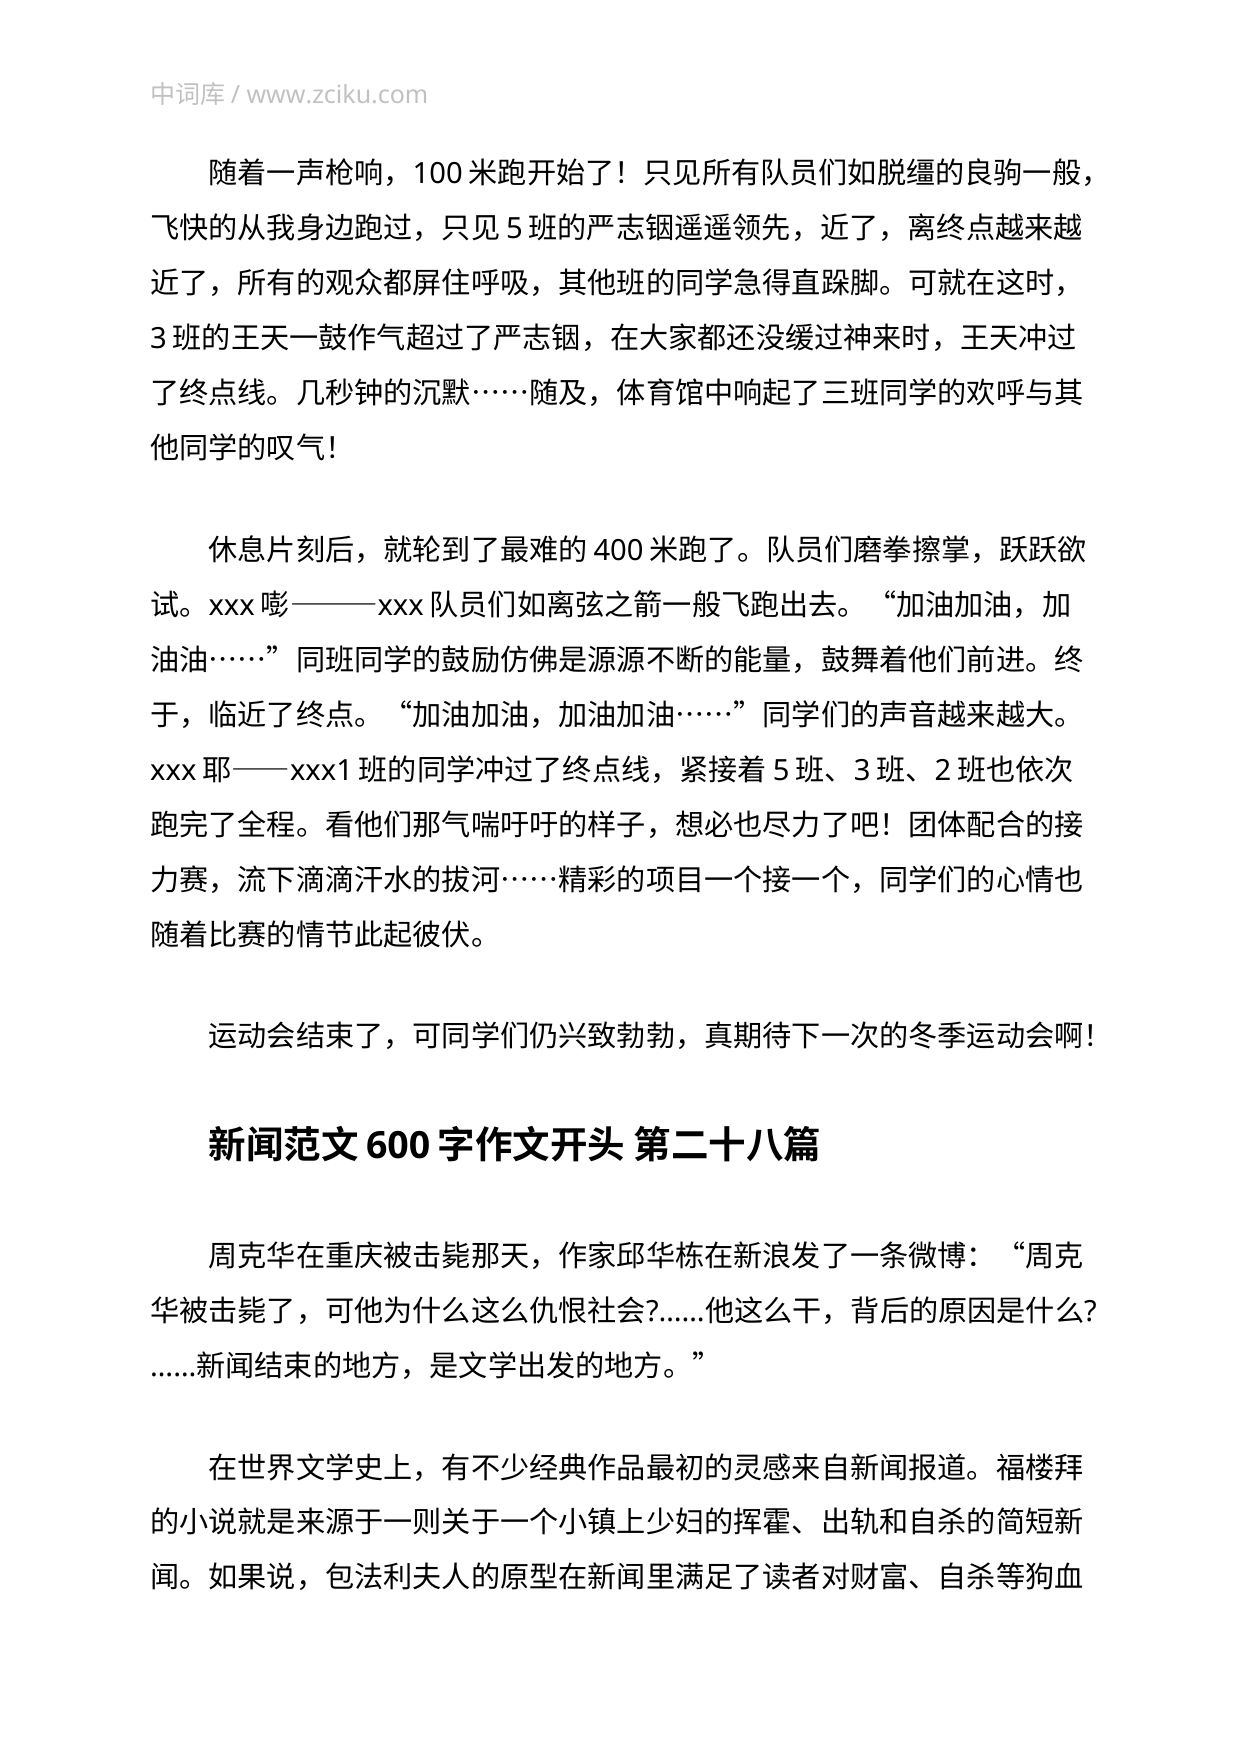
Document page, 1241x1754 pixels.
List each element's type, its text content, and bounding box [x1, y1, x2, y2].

text 随着一声枪响，100米跑开始了！只见所有队员们如脱缰的良驹一般，飞快的从我身边跑过，只见5班的严志铟遥遥领先，近了，离终点越来越近了，所有的观众都屏住呼吸，其他班的同学急得直跺脚。可就在这时，3班的王天一鼓作气超过了严志铟，在大家都还没缓过神来时，王天冲过了终点线。几秒钟的沉默……随及，体育馆中响起了三班同学的欢呼与其他同学的叹气！ [150, 150, 1090, 467]
text 周克华在重庆被击毙那天，作家邱华栋在新浪发了一条微博：“周克华被击毙了，可他为什么这么仇恨社会?……他这么干，背后的原因是什么?……新闻结束的地方，是文学出发的地方。” [150, 1232, 1090, 1384]
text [150, 1444, 1090, 1596]
text 运动会结束了，可同学们仍兴致勃勃，真期待下一次的冬季运动会啊！ [150, 1013, 1090, 1055]
text 新闻范文600字作文开头 第二十八篇 [150, 1115, 1090, 1169]
text 休息片刻后，就轮到了最难的400米跑了。队员们磨拳擦掌，跃跃欲试。xxx嘭———xxx队员们如离弦之箭一般飞跑出去。“加油加油，加油油……”同班同学的鼓励仿佛是源源不断的能量，鼓舞着他们前进。终于，临近了终点。“加油加油，加油加油……”同学们的声音越来越大。xxx耶——xxx1班的同学冲过了终点线，紧接着5班、3班、2班也依次跑完了全程。看他们那气喘吁吁的样子，想必也尽力了吧！团体配合的接力赛，流下滴滴汗水的拔河……精彩的项目一个接一个，同学们的心情也随着比赛的情节此起彼伏。 [150, 527, 1090, 953]
